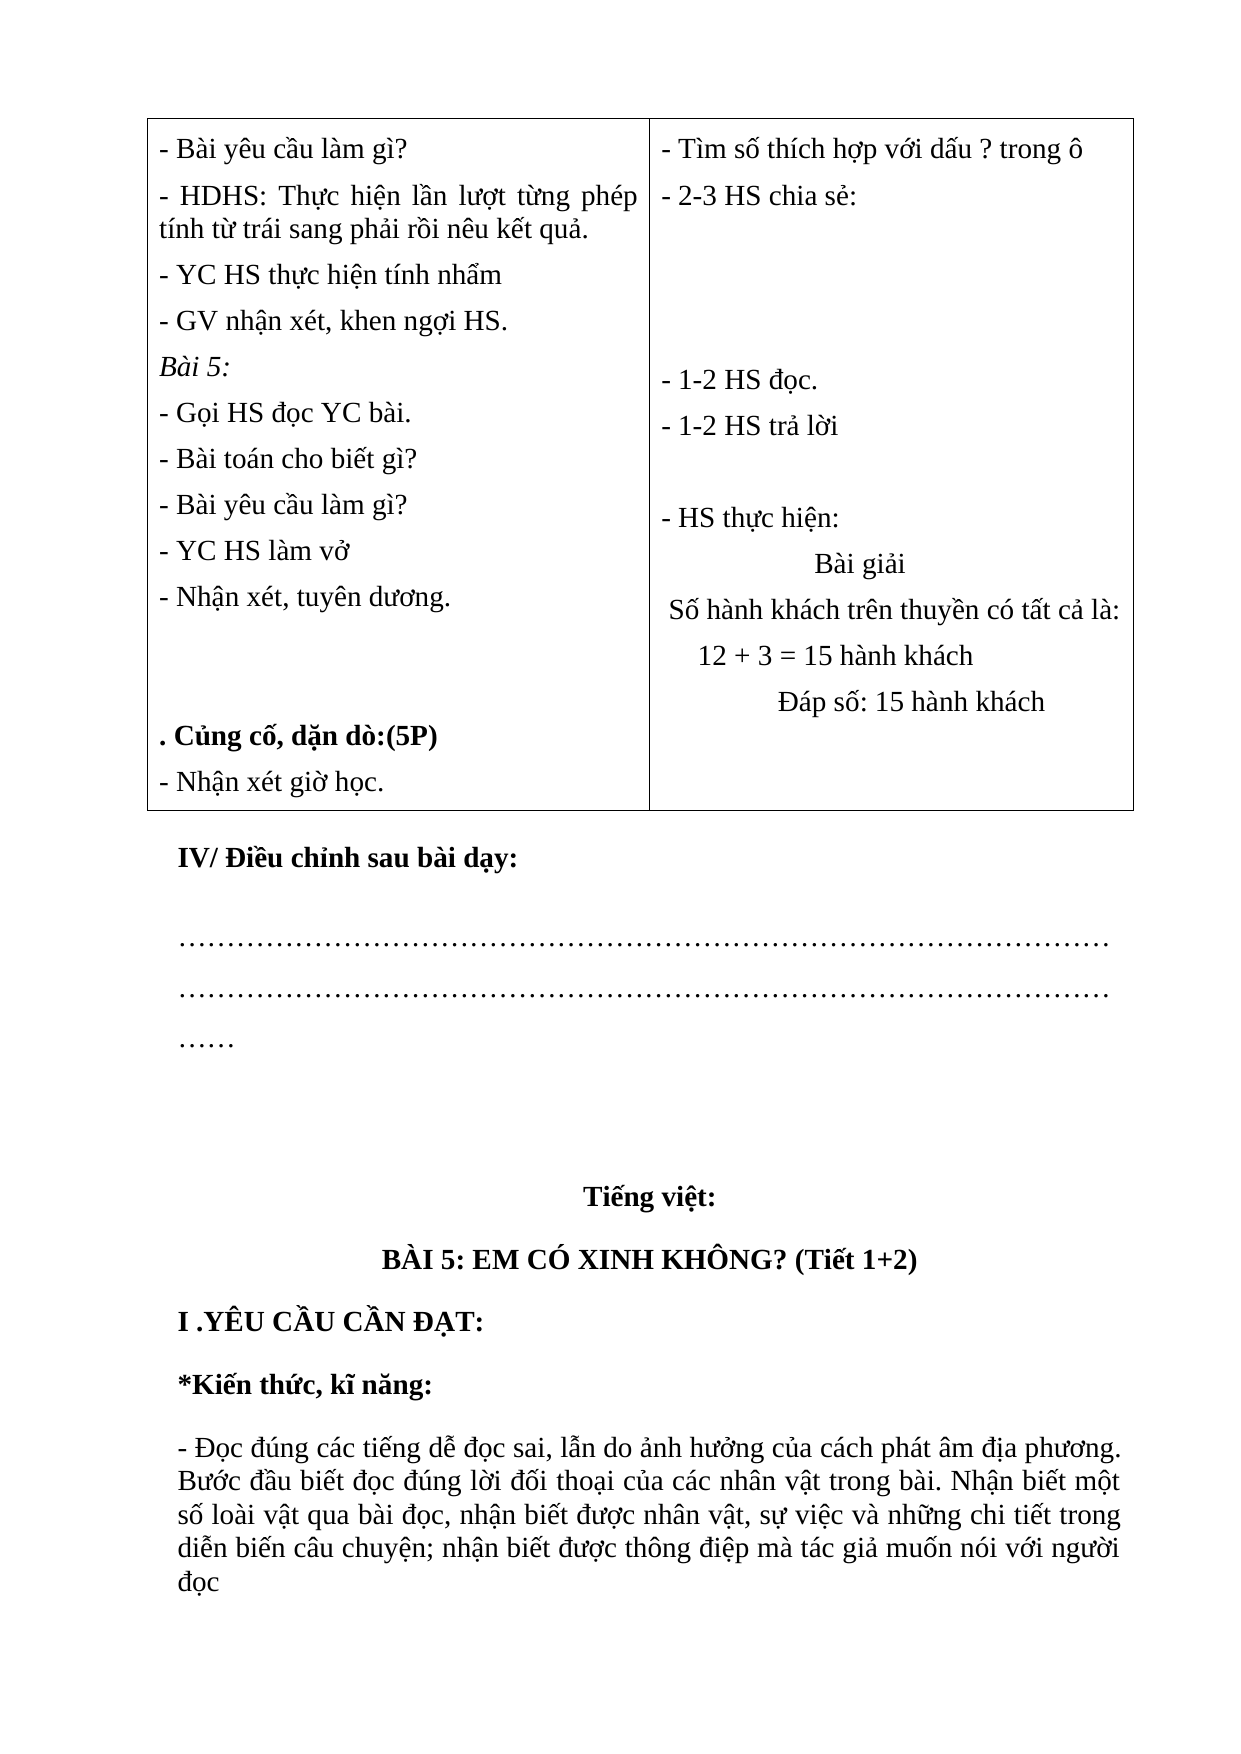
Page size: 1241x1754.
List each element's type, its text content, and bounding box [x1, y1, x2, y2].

text ……………………………………………………………………………………………………………………………………………………………………………… [177, 919, 1122, 1054]
text Tiếng việt: [177, 1179, 1122, 1213]
text BÀI 5: EM CÓ XINH KHÔNG? (Tiết 1+2) [177, 1242, 1122, 1275]
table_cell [650, 119, 1133, 810]
text IV/ Điều chỉnh sau bài dạy: [177, 840, 1122, 873]
text - Đọc đúng các tiếng dễ đọc sai, lẫn do ảnh hưởng của cách phát âm địa phương. Bước đầu biết đọc đúng lời đối thoại của các nhân vật trong bài. Nhận biết một số loài vật qua bài đọc, nhận biết được nhân vật, sự việc và những chi tiết trong diễn biến câu chuyện; nhận biết được thông điệp mà tác giả muốn nói với người đọc [177, 1430, 1122, 1598]
text I .YÊU CẦU CẦN ĐẠT: [177, 1304, 1122, 1338]
text *Kiến thức, kĩ năng: [177, 1367, 1122, 1401]
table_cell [148, 119, 649, 810]
